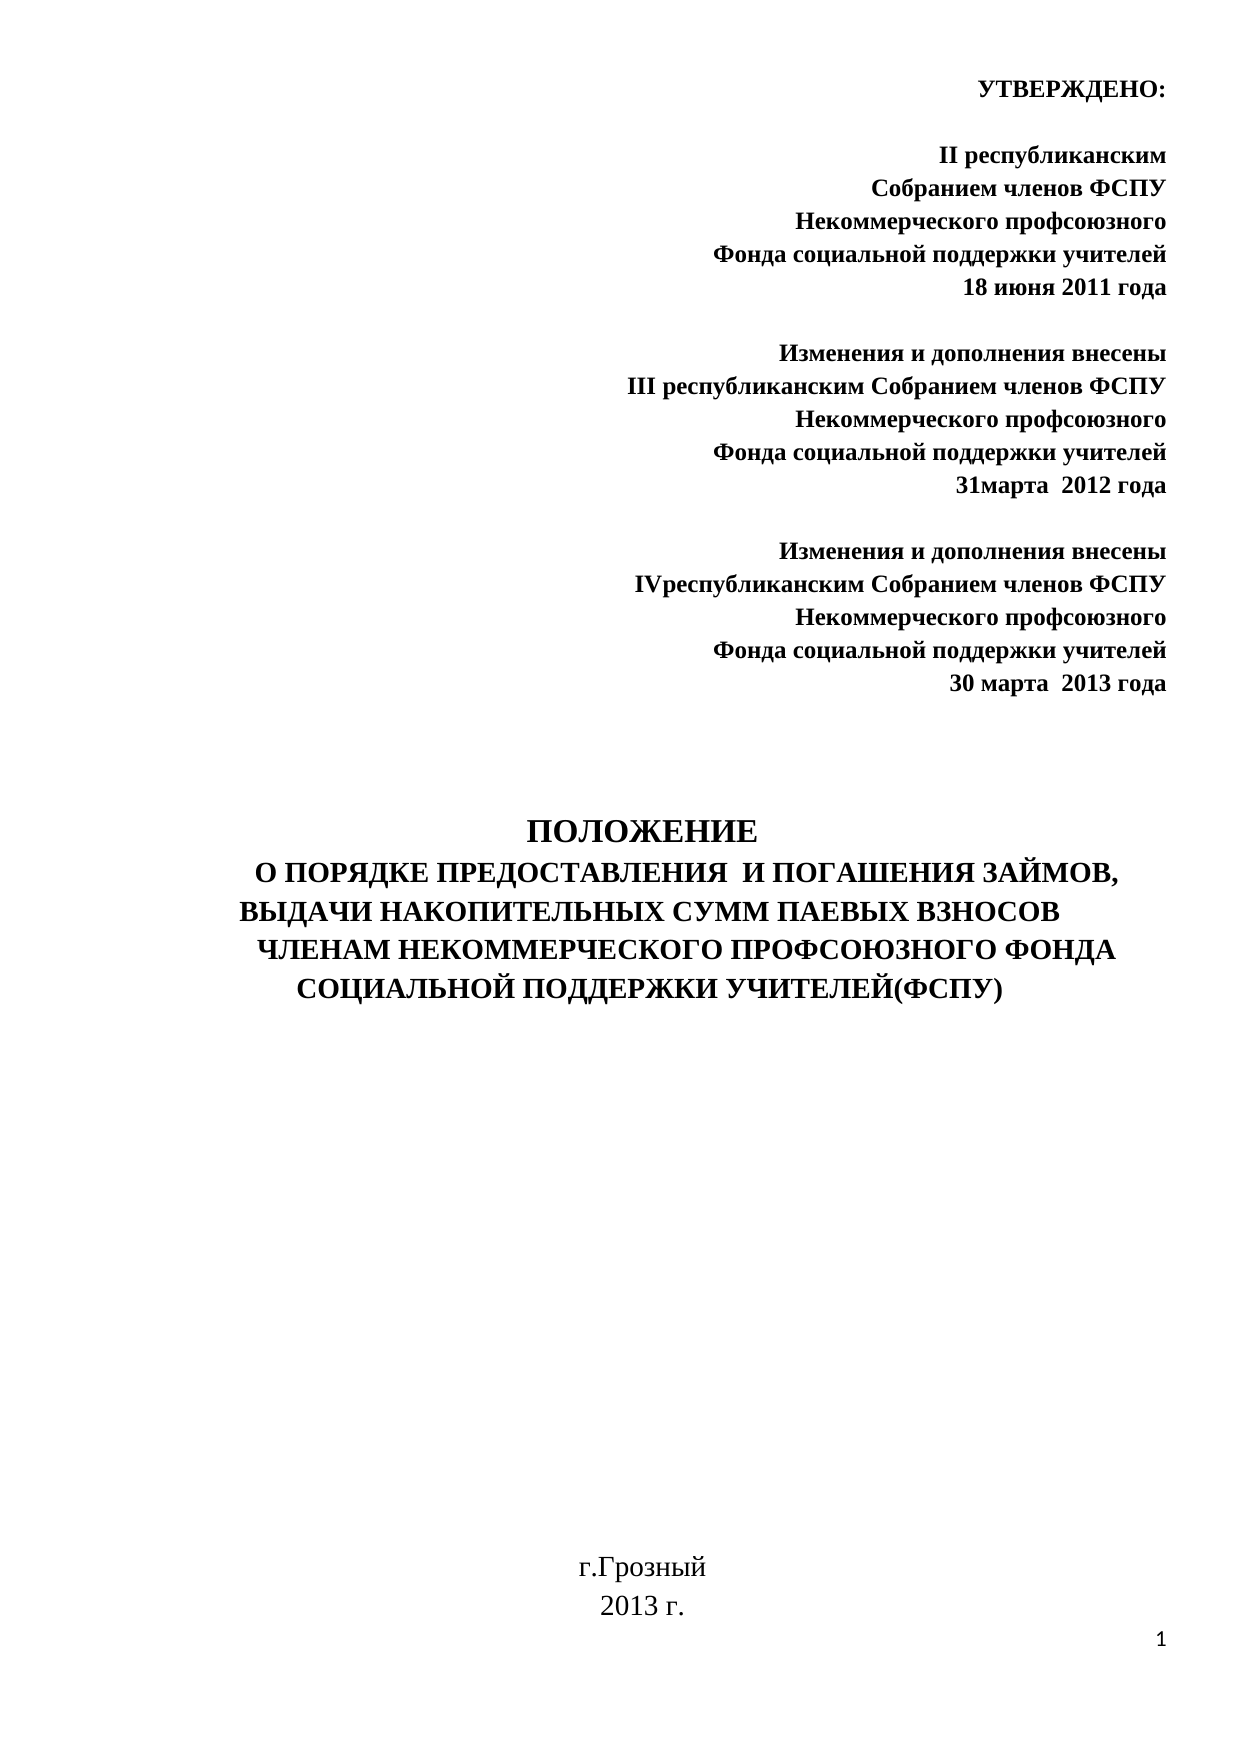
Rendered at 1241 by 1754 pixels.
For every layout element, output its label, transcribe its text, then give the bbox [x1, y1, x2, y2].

list 18 июня 2011 года [118, 272, 1166, 301]
list г.Грозный [118, 1549, 1166, 1583]
list Изменения и дополнения внесены [118, 536, 1166, 565]
list 31марта 2012 года [118, 470, 1166, 499]
list 30 марта 2013 года [118, 668, 1166, 697]
list Фонда социальной поддержки учителей [118, 239, 1166, 268]
list Некоммерческого профсоюзного [118, 206, 1166, 235]
list Некоммерческого профсоюзного [118, 602, 1166, 631]
list Собранием членов ФСПУ [118, 173, 1166, 202]
list II республиканским [118, 140, 1166, 169]
list Фонда социальной поддержки учителей [118, 635, 1166, 664]
list 2013 г. [118, 1588, 1166, 1621]
list Фонда социальной поддержки учителей [118, 437, 1166, 466]
list Изменения и дополнения внесены [118, 338, 1166, 367]
list О ПОРЯДКЕ ПРЕДОСТАВЛЕНИЯ И ПОГАШЕНИЯ ЗАЙМОВ, ВЫДАЧИ НАКОПИТЕЛЬНЫХ СУММ ПАЕВЫХ ВЗНОСОВ [133, 855, 1166, 927]
list ЧЛЕНАМ НЕКОММЕРЧЕСКОГО ПРОФСОЮЗНОГО ФОНДА СОЦИАЛЬНОЙ ПОДДЕРЖКИ УЧИТЕЛЕЙ(ФСПУ) [133, 932, 1166, 1004]
list IVреспубликанским Собранием членов ФСПУ [118, 569, 1166, 598]
list УТВЕРЖДЕНО: [118, 74, 1166, 103]
list ПОЛОЖЕНИЕ [118, 811, 1166, 850]
list Некоммерческого профсоюзного [118, 404, 1166, 433]
list III республиканским Собранием членов ФСПУ [118, 371, 1166, 400]
